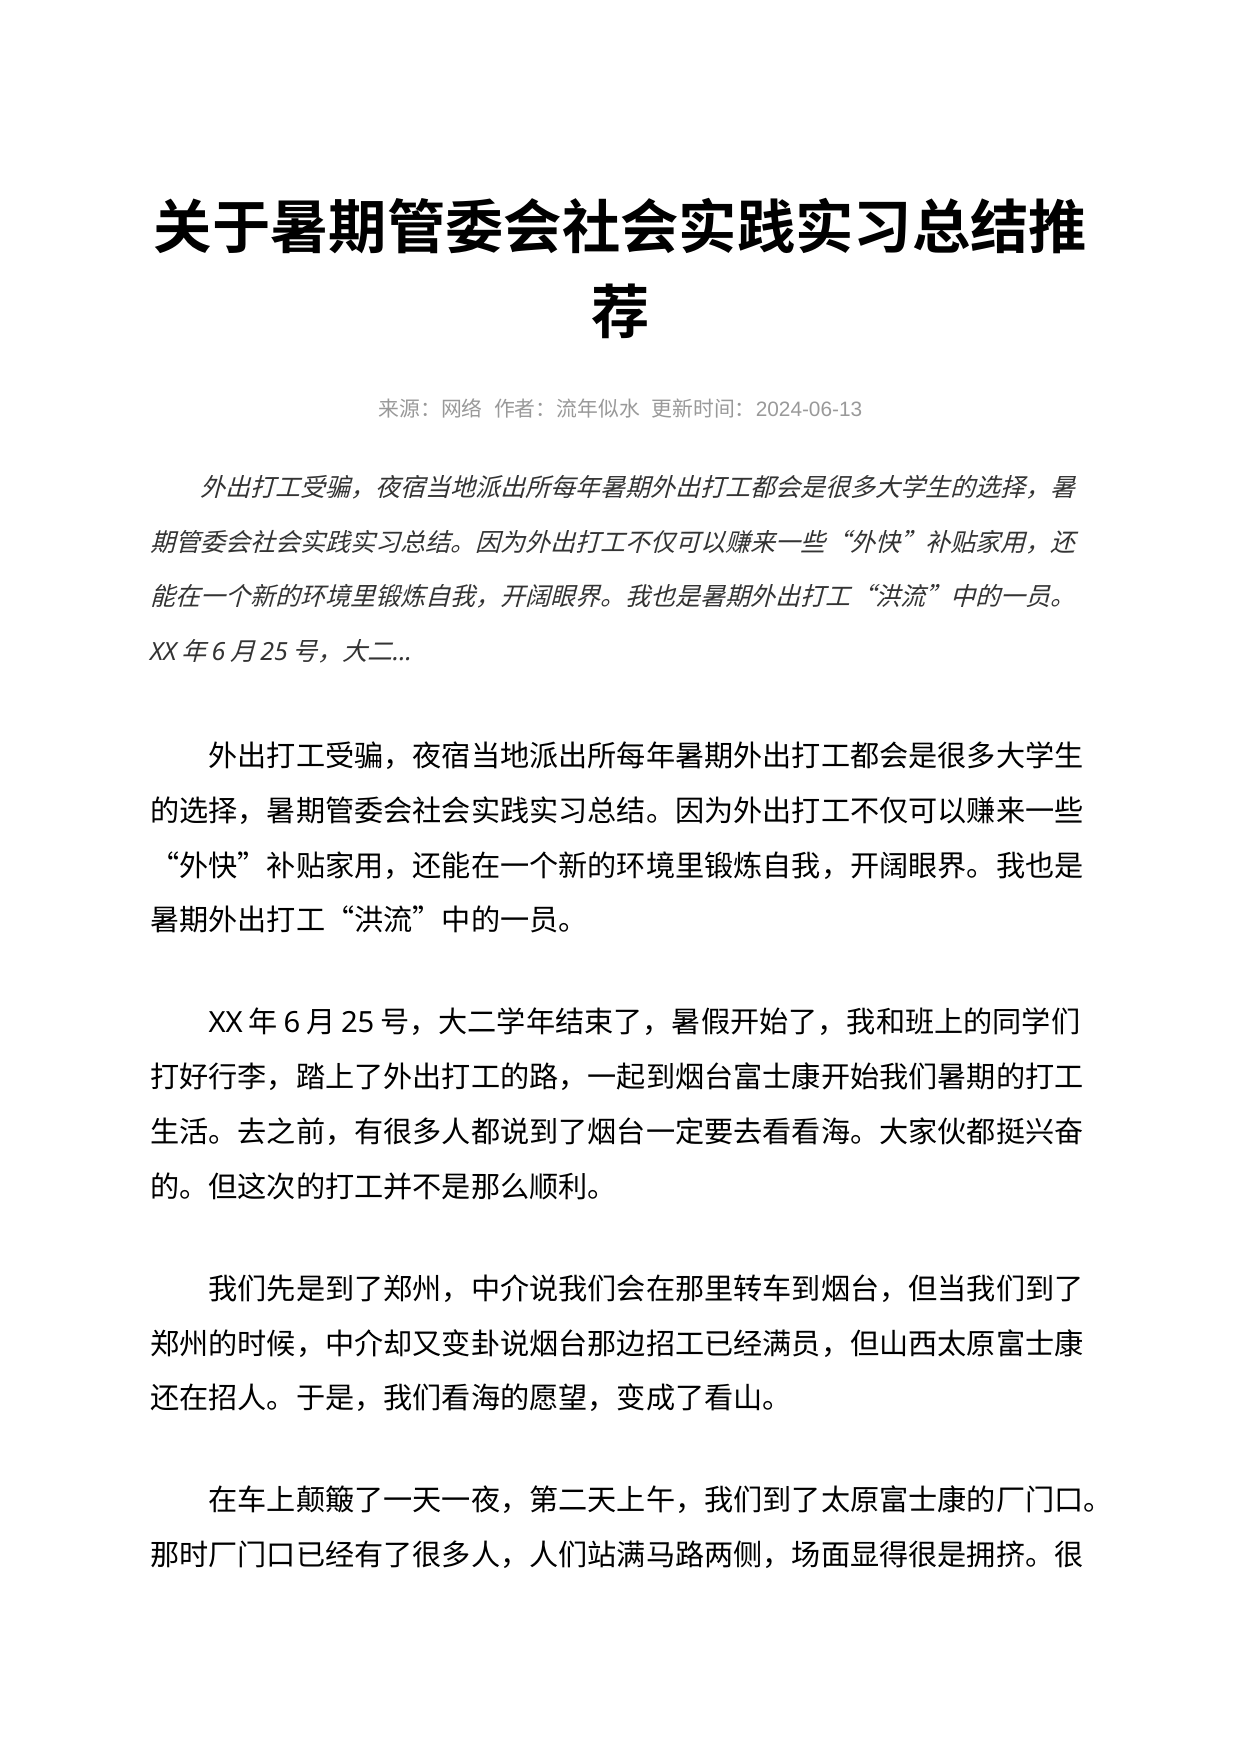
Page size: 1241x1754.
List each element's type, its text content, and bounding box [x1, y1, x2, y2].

text 外出打工受骗，夜宿当地派出所每年暑期外出打工都会是很多大学生的选择，暑期管委会社会实践实习总结。因为外出打工不仅可以赚来一些“外快”补贴家用，还能在一个新的环境里锻炼自我，开阔眼界。我也是暑期外出打工“洪流”中的一员。 [150, 732, 1090, 939]
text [150, 1477, 1090, 1574]
subtitle 关于暑期管委会社会实践实习总结推荐 [150, 181, 1090, 350]
text 我们先是到了郑州，中介说我们会在那里转车到烟台，但当我们到了郑州的时候，中介却又变卦说烟台那边招工已经满员，但山西太原富士康还在招人。于是，我们看海的愿望，变成了看山。 [150, 1265, 1090, 1417]
text 来源：网络 作者：流年似水 更新时间：2024-06-13 [150, 397, 1090, 421]
text 外出打工受骗，夜宿当地派出所每年暑期外出打工都会是很多大学生的选择，暑期管委会社会实践实习总结。因为外出打工不仅可以赚来一些“外快”补贴家用，还能在一个新的环境里锻炼自我，开阔眼界。我也是暑期外出打工“洪流”中的一员。XX年6月25号，大二... [150, 468, 1090, 667]
text XX年6月25号，大二学年结束了，暑假开始了，我和班上的同学们打好行李，踏上了外出打工的路，一起到烟台富士康开始我们暑期的打工生活。去之前，有很多人都说到了烟台一定要去看看海。大家伙都挺兴奋的。但这次的打工并不是那么顺利。 [150, 999, 1090, 1206]
